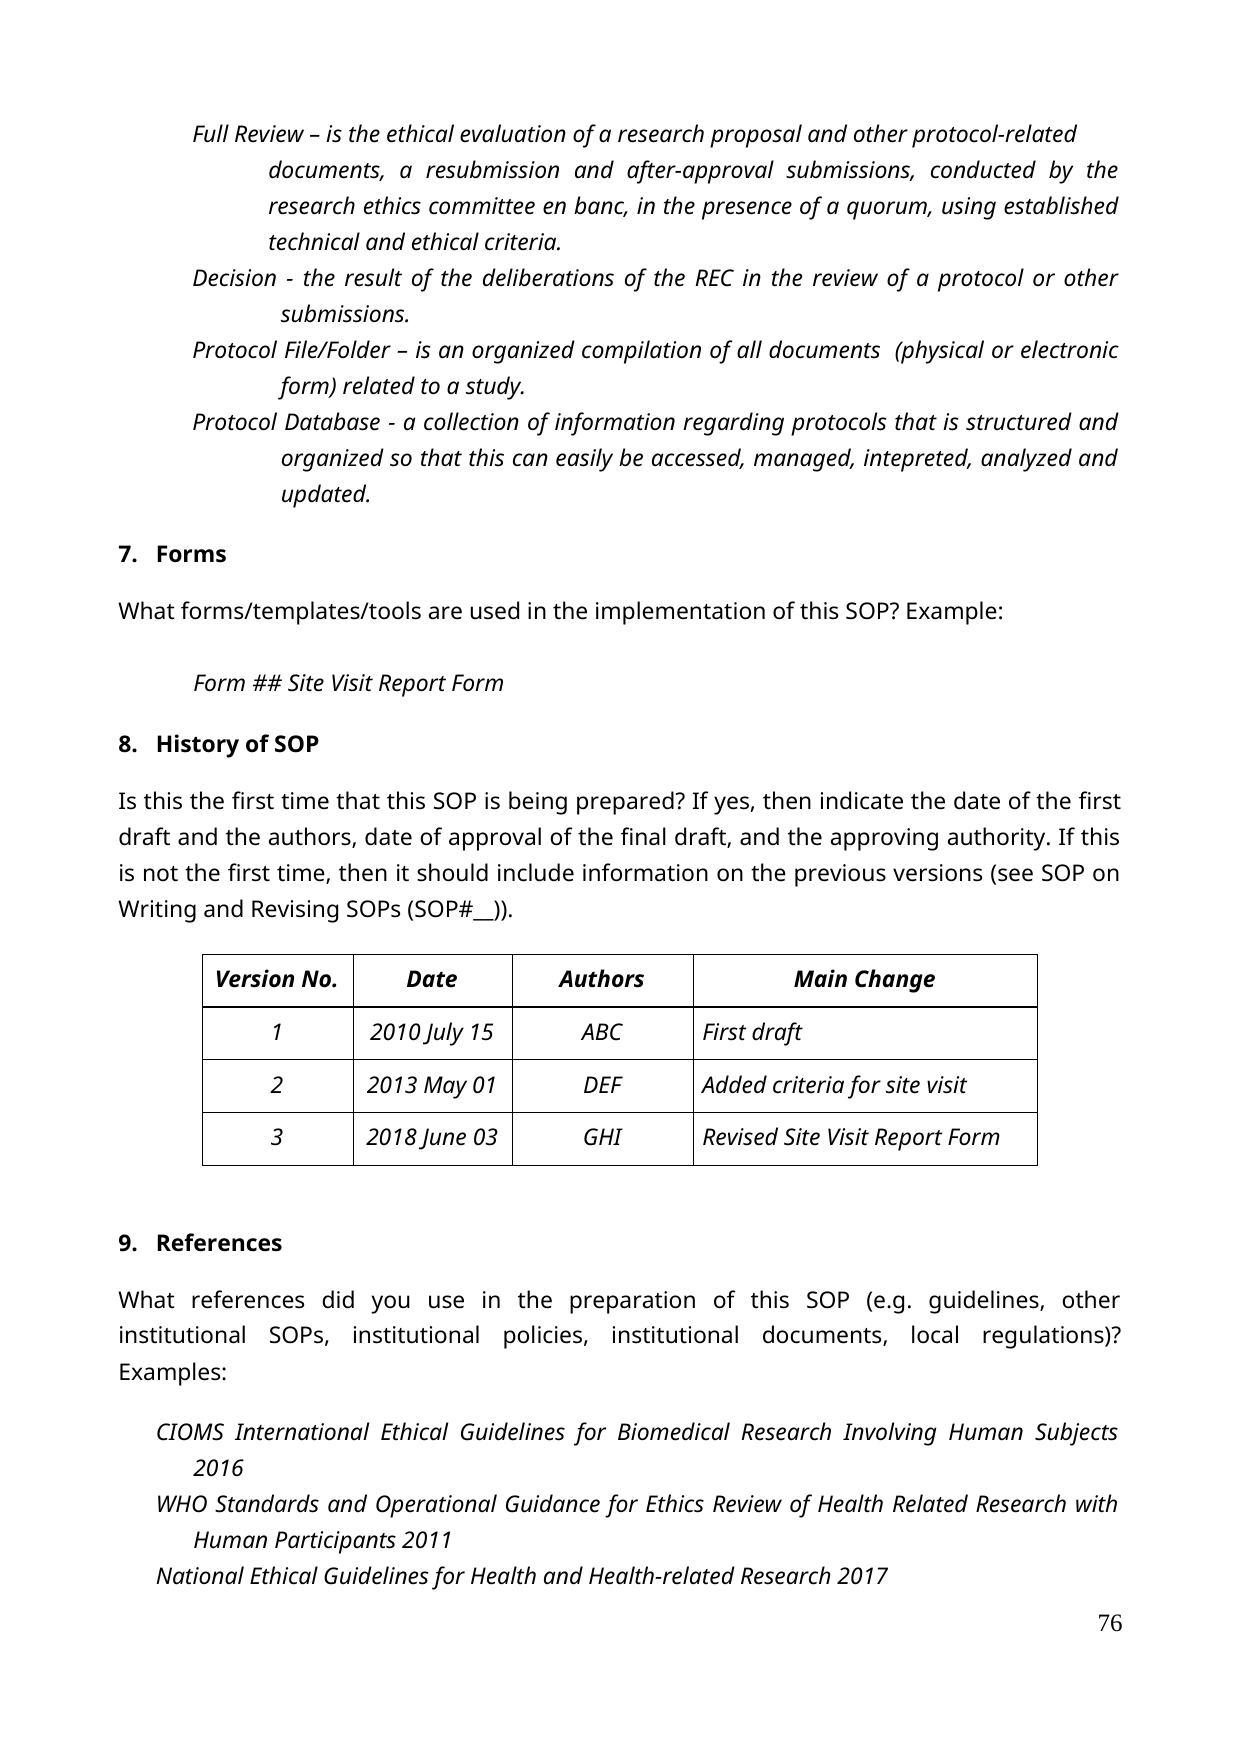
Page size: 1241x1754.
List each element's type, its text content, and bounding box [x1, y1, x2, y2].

text National Ethical Guidelines for Health and Health-related Research 2017 [118, 1560, 1122, 1591]
text WHO Standards and Operational Guidance for Ethics Review of Health Related Research with Human Participants 2011 [156, 1488, 1122, 1555]
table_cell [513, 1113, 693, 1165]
list References [118, 1227, 1122, 1258]
text Protocol Database - a collection of information regarding protocols that is structured and organized so that this can easily be accessed, managed, intepreted, analyzed and updated. [192, 406, 1122, 509]
text documents, a resubmission and after-approval submissions, conducted by the research ethics committee en banc, in the presence of a quorum, using established technical and ethical criteria. [268, 154, 1122, 257]
list Forms [118, 538, 1122, 570]
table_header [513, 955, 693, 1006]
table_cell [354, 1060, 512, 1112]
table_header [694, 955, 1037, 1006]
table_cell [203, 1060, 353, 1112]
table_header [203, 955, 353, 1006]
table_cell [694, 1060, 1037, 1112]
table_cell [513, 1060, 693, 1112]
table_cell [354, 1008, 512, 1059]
text Full Review – is the ethical evaluation of a research proposal and other protocol-related [192, 118, 1122, 149]
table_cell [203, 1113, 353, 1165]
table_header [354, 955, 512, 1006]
text Decision - the result of the deliberations of the REC in the review of a protocol or other submissions. [192, 262, 1122, 329]
text What references did you use in the preparation of this SOP (e.g. guidelines, other institutional SOPs, institutional policies, institutional documents, local regulations)? Examples: [118, 1283, 1122, 1387]
text CIOMS International Ethical Guidelines for Biomedical Research Involving Human Subjects 2016 [156, 1416, 1122, 1483]
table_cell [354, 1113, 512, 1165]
text What forms/templates/tools are used in the implementation of this SOP? Example: [118, 595, 1122, 626]
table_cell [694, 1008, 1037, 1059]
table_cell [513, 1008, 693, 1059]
text Protocol File/Folder – is an organized compilation of all documents (physical or electronic form) related to a study. [192, 334, 1122, 401]
list History of SOP [118, 728, 1122, 759]
text Form ## Site Visit Report Form [193, 667, 1122, 698]
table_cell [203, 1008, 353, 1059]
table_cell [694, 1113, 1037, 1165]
text Is this the first time that this SOP is being prepared? If yes, then indicate the date of the first draft and the authors, date of approval of the final draft, and the approving authority. If this is not the first time, then it should include information on the previous versions (see SOP on Writing and Revising SOPs (SOP#__)). [118, 785, 1122, 924]
